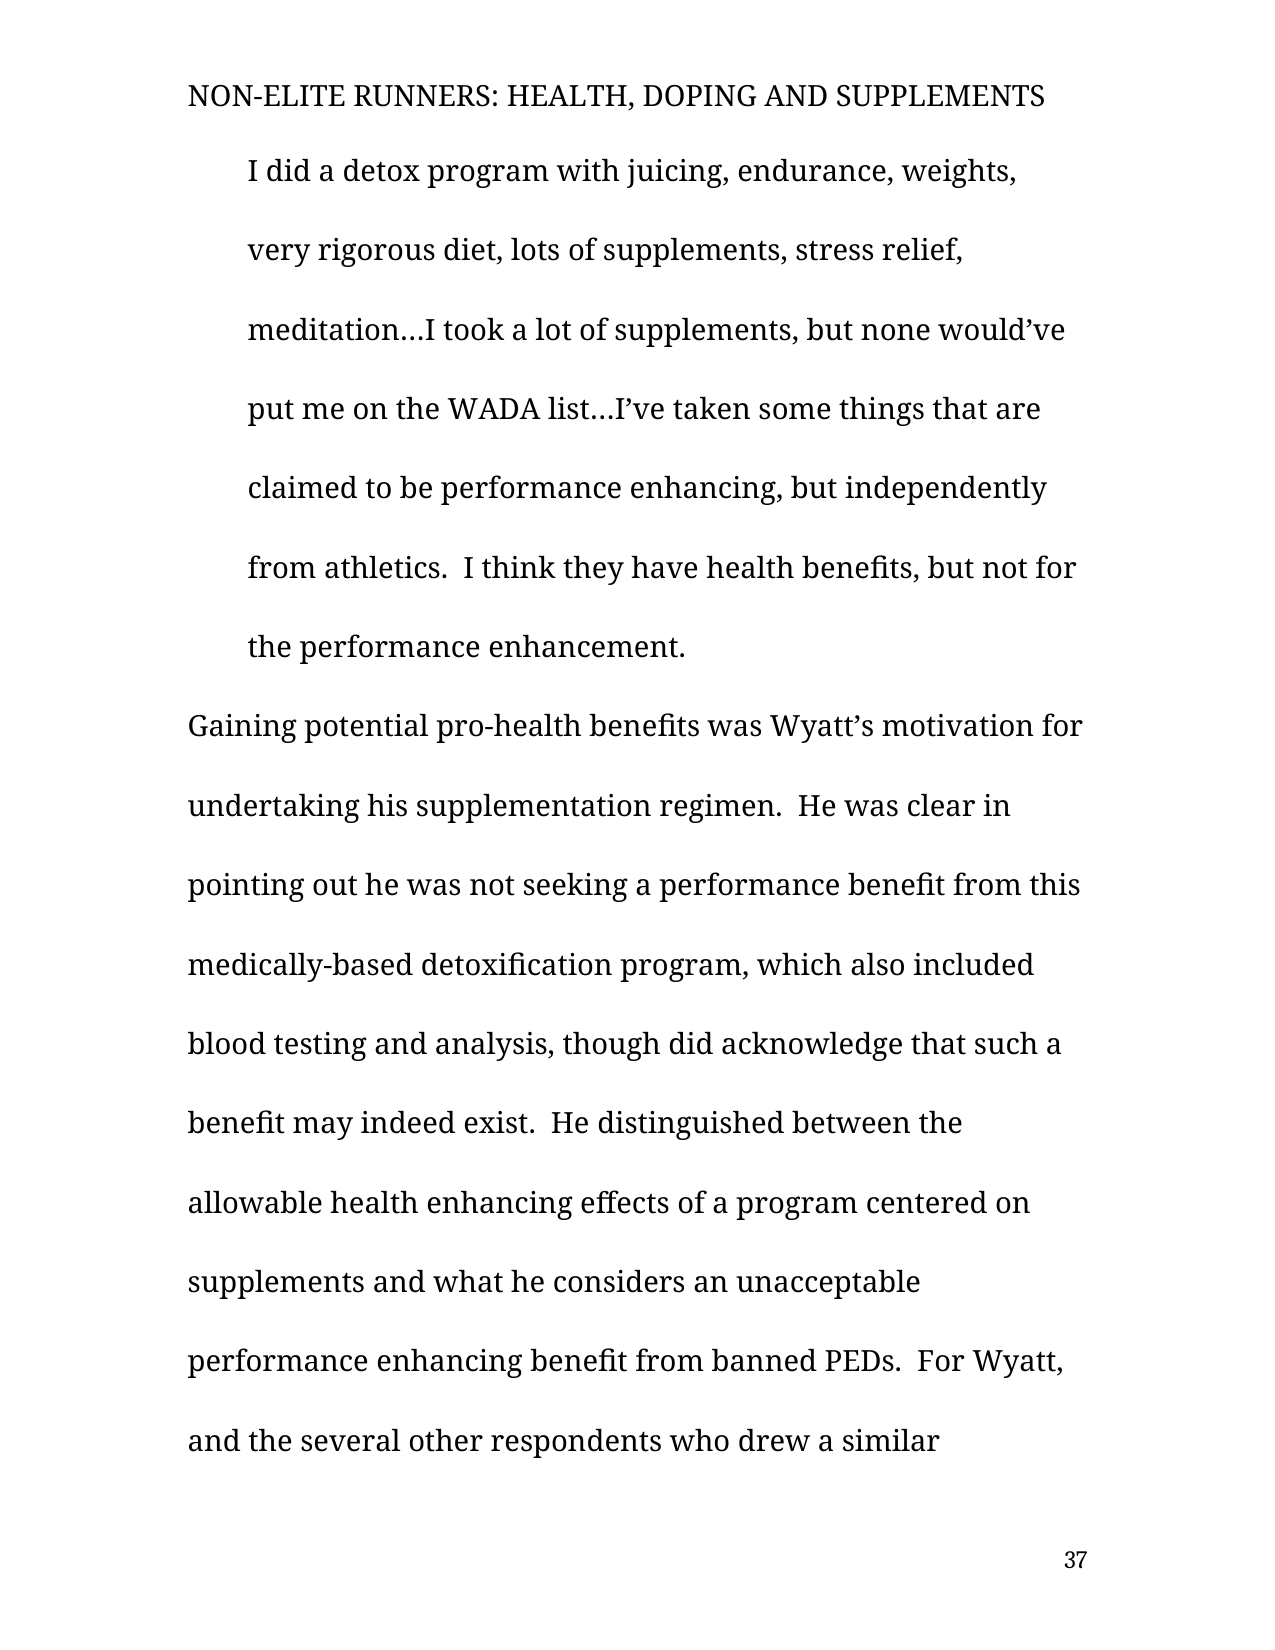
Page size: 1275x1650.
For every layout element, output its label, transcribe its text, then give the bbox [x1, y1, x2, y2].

text I did a detox program with juicing, endurance, weights, very rigorous diet, lots of supplements, stress relief, meditation…I took a lot of supplements, but none would’ve put me on the WADA list…I’ve taken some things that are claimed to be performance enhancing, but independently from athletics. I think they have health benefits, but not for the performance enhancement. [247, 150, 1087, 666]
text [187, 706, 1087, 1460]
